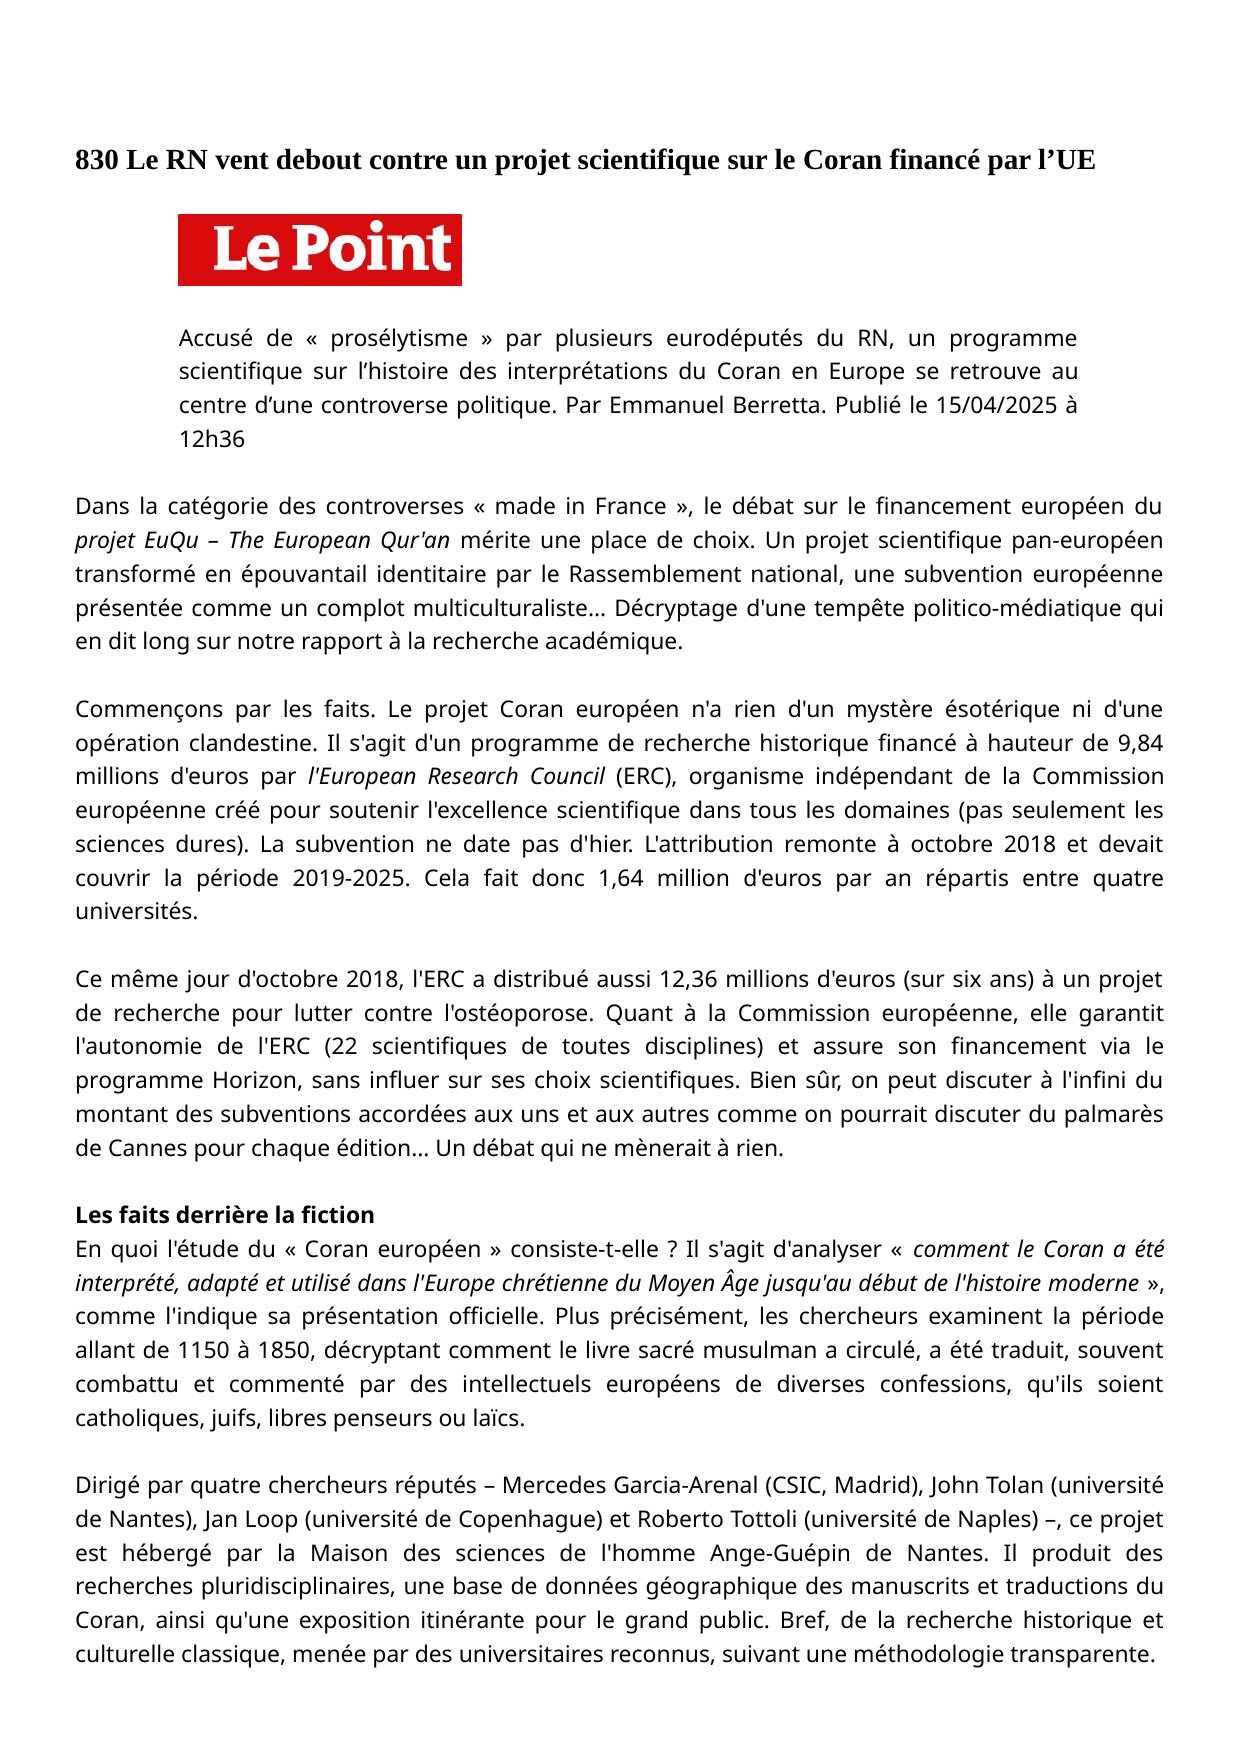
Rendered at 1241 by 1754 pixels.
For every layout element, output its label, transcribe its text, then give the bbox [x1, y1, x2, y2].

picture [178, 214, 462, 286]
text 830 Le RN vent debout contre un projet scientifique sur le Coran financé par l’UE [75, 142, 1165, 176]
text Dirigé par quatre chercheurs réputés – Mercedes Garcia-Arenal (CSIC, Madrid), John Tolan (université de Nantes), Jan Loop (université de Copenhague) et Roberto Tottoli (université de Naples) –, ce projet est hébergé par la Maison des sciences de l'homme Ange-Guépin de Nantes. Il produit des recherches pluridisciplinaires, une base de données géographique des manuscrits et traductions du Coran, ainsi qu'une exposition itinérante pour le grand public. Bref, de la recherche historique et culturelle classique, menée par des universitaires reconnus, suivant une méthodologie transparente. [75, 1469, 1165, 1669]
text Dans la catégorie des controverses « made in France », le débat sur le financement européen du projet EuQu – The European Qur'an mérite une place de choix. Un projet scientifique pan-européen transformé en épouvantail identitaire par le Rassemblement national, une subvention européenne présentée comme un complot multiculturaliste… Décryptage d'une tempête politico-médiatique qui en dit long sur notre rapport à la recherche académique. [75, 490, 1165, 656]
text Accusé de « prosélytisme » par plusieurs eurodéputés du RN, un programme scientifique sur l’histoire des interprétations du Coran en Europe se retrouve au centre d’une controverse politique. Par Emmanuel Berretta. Publié le 15/04/2025 à 12h36 [178, 321, 1079, 454]
text Ce même jour d'octobre 'ERC a distribué aussi 12,36 millions d'euros (sur six ans) à un projet de recherche pour lutter contre l'ostéoporose. Quant à la Commission européenne, elle garantit l'autonomie de l'ERC (22 scientifiques de toutes disciplines) et assure son financement via le programme Horizon, sans influer sur ses choix scientifiques. Bien sûr, on peut discuter à l'infini du montant des subventions accordées aux uns et aux autres comme on pourrait discuter du palmarès de Cannes pour chaque édition… Un débat qui ne mènerait à rien. [75, 963, 1165, 1163]
text Commençons par les faits. Le projet Coran européen n'a rien d'un mystère ésotérique ni d'une opération clandestine. Il s'agit d'un programme de recherche historique financé à hauteur de 9,84 millions d'euros par l'European Research Council (ERC), organisme indépendant de la Commission européenne créé pour soutenir l'excellence scientifique dans tous les domaines (pas seulement les sciences dures). La subvention ne date pas d'hier. L'attribution remonte à octobre 2018 et devait couvrir la période 2019-2025. Cela fait donc 1,64 million d'euros par an répartis entre quatre universités. [75, 693, 1165, 926]
text En quoi l'étude du « Coran européen » consiste-t-elle ? Il s'agit d'analyser « comment le Coran a été interprété, adapté et utilisé dans l'Europe chrétienne du Moyen Âge jusqu'au début de l'histoire moderne », comme l'indique sa présentation officielle. Plus précisément, les chercheurs examinent la période allant de 1150 à 1850, décryptant comment le livre sacré musulman a circulé, a été traduit, souvent combattu et commenté par des intellectuels européens de diverses confessions, qu'ils soient catholiques, juifs, libres penseurs ou laïcs. [75, 1233, 1165, 1433]
text Les faits derrière la fiction [75, 1199, 1165, 1230]
